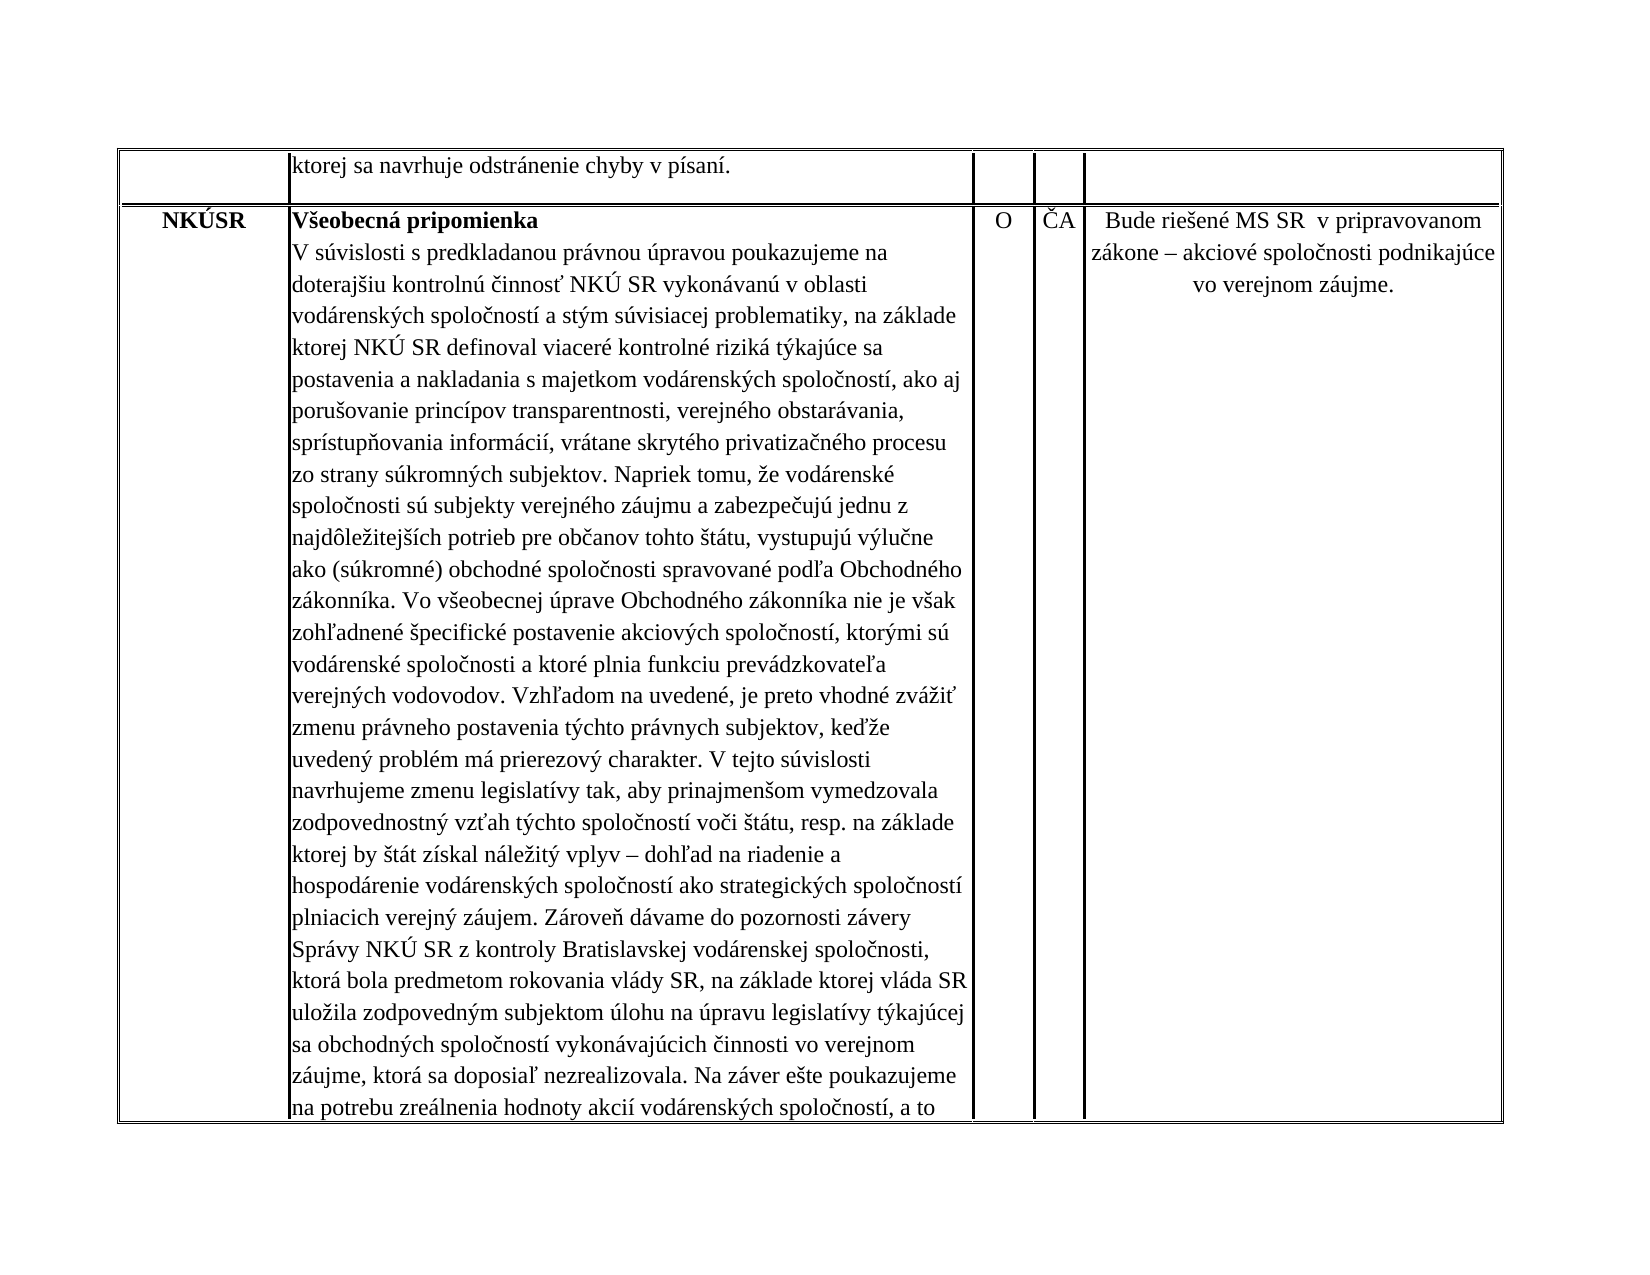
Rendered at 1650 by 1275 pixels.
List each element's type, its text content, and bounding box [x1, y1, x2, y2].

table_cell [1084, 151, 1501, 203]
table_cell O [973, 149, 1034, 203]
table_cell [1084, 203, 1501, 1121]
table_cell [289, 207, 973, 1121]
table_cell NKÚSR [120, 203, 289, 1121]
table_cell ČA [1034, 207, 1084, 1121]
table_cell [289, 149, 973, 203]
table_cell A [1034, 151, 1084, 203]
table_cell MZSR [120, 151, 289, 203]
table_cell O [973, 207, 1034, 1121]
